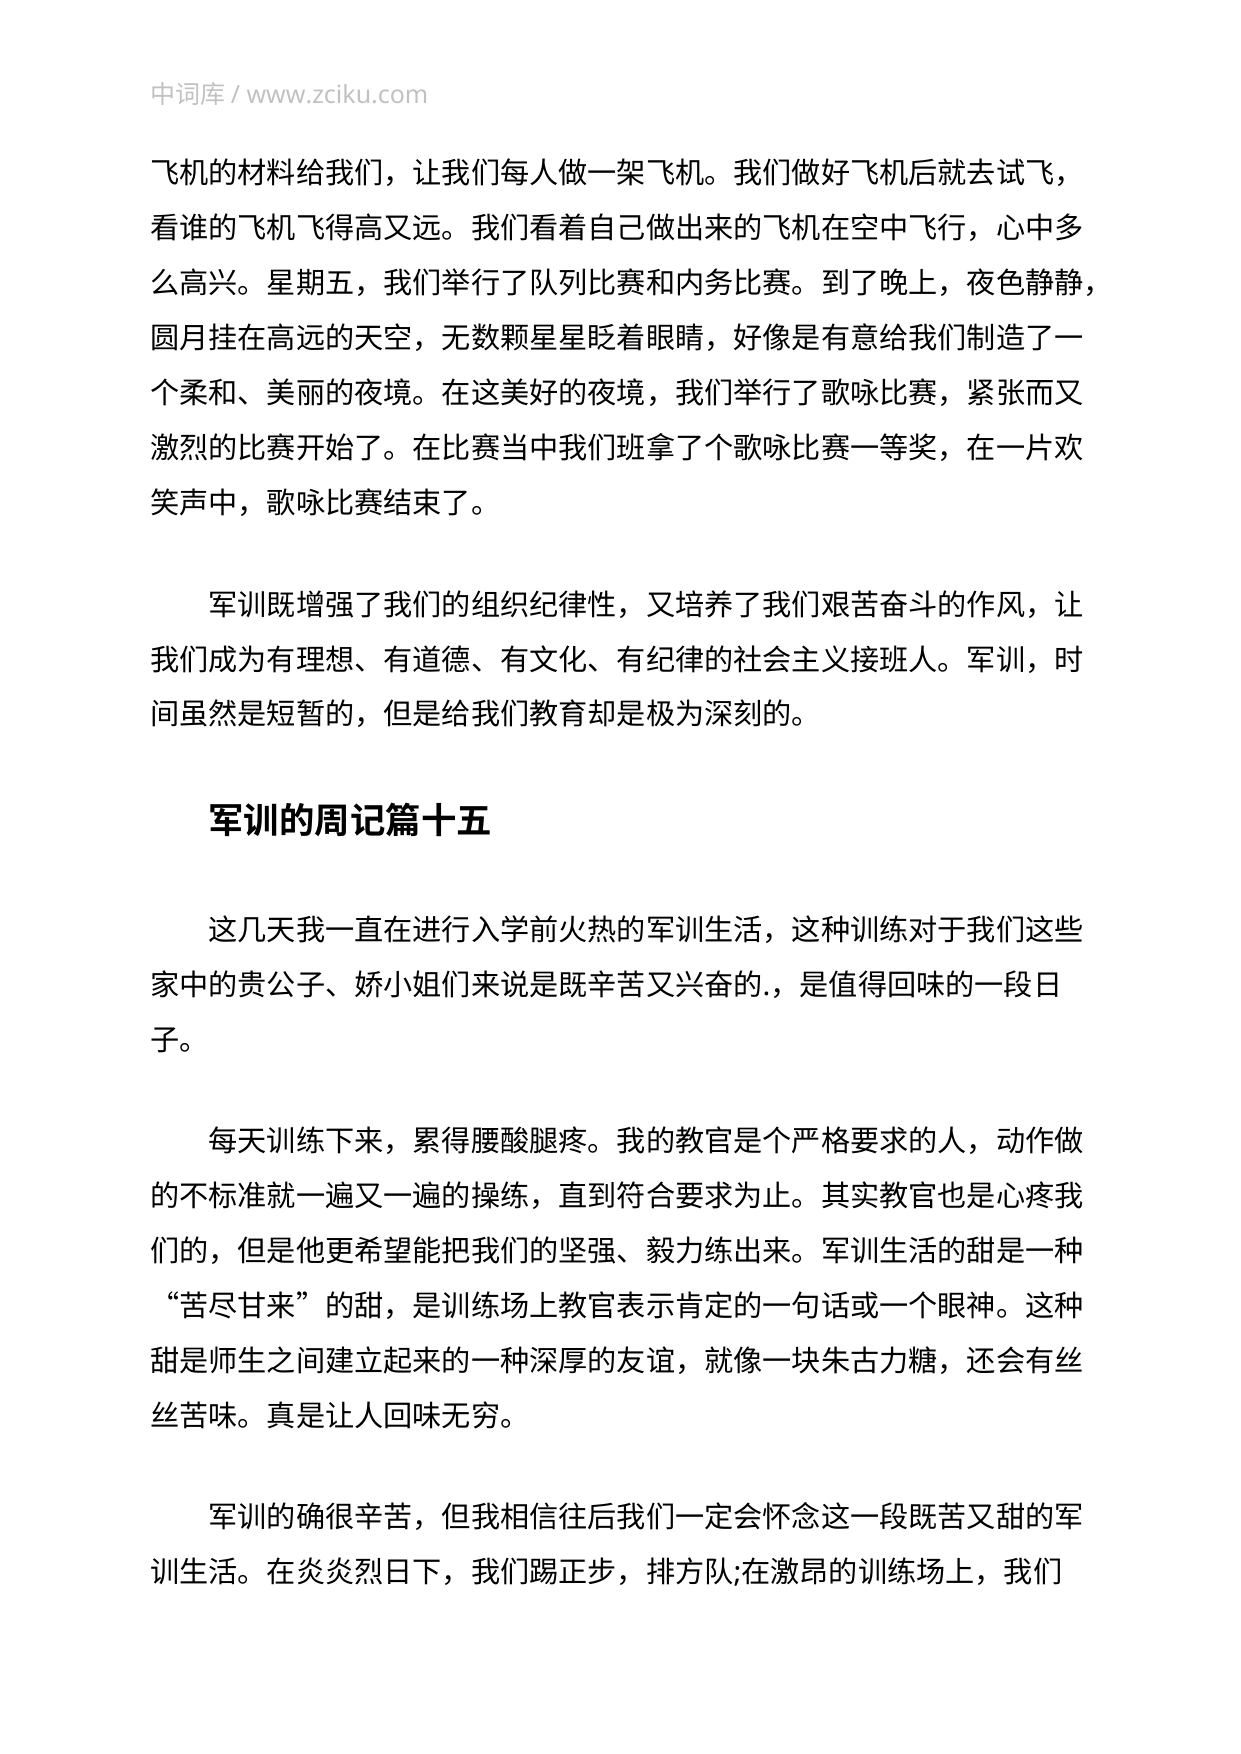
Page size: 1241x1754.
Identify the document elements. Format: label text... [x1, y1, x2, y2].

text 每天训练下来，累得腰酸腿疼。我的教官是个严格要求的人，动作做的不标准就一遍又一遍的操练，直到符合要求为止。其实教官也是心疼我们的，但是他更希望能把我们的坚强、毅力练出来。军训生活的甜是一种“苦尽甘来”的甜，是训练场上教官表示肯定的一句话或一个眼神。这种甜是师生之间建立起来的一种深厚的友谊，就像一块朱古力糖，还会有丝丝苦味。真是让人回味无穷。 [150, 1118, 1090, 1434]
text 军训既增强了我们的组织纪律性，又培养了我们艰苦奋斗的作风，让我们成为有理想、有道德、有文化、有纪律的社会主义接班人。军训，时间虽然是短暂的，但是给我们教育却是极为深刻的。 [150, 581, 1090, 733]
text 这几天我一直在进行入学前火热的军训生活，这种训练对于我们这些家中的贵公子、娇小姐们来说是既辛苦又兴奋的.，是值得回味的一段日子。 [150, 906, 1090, 1058]
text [150, 1494, 1090, 1591]
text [150, 150, 1090, 522]
text 军训的周记篇十五 [150, 793, 1090, 844]
